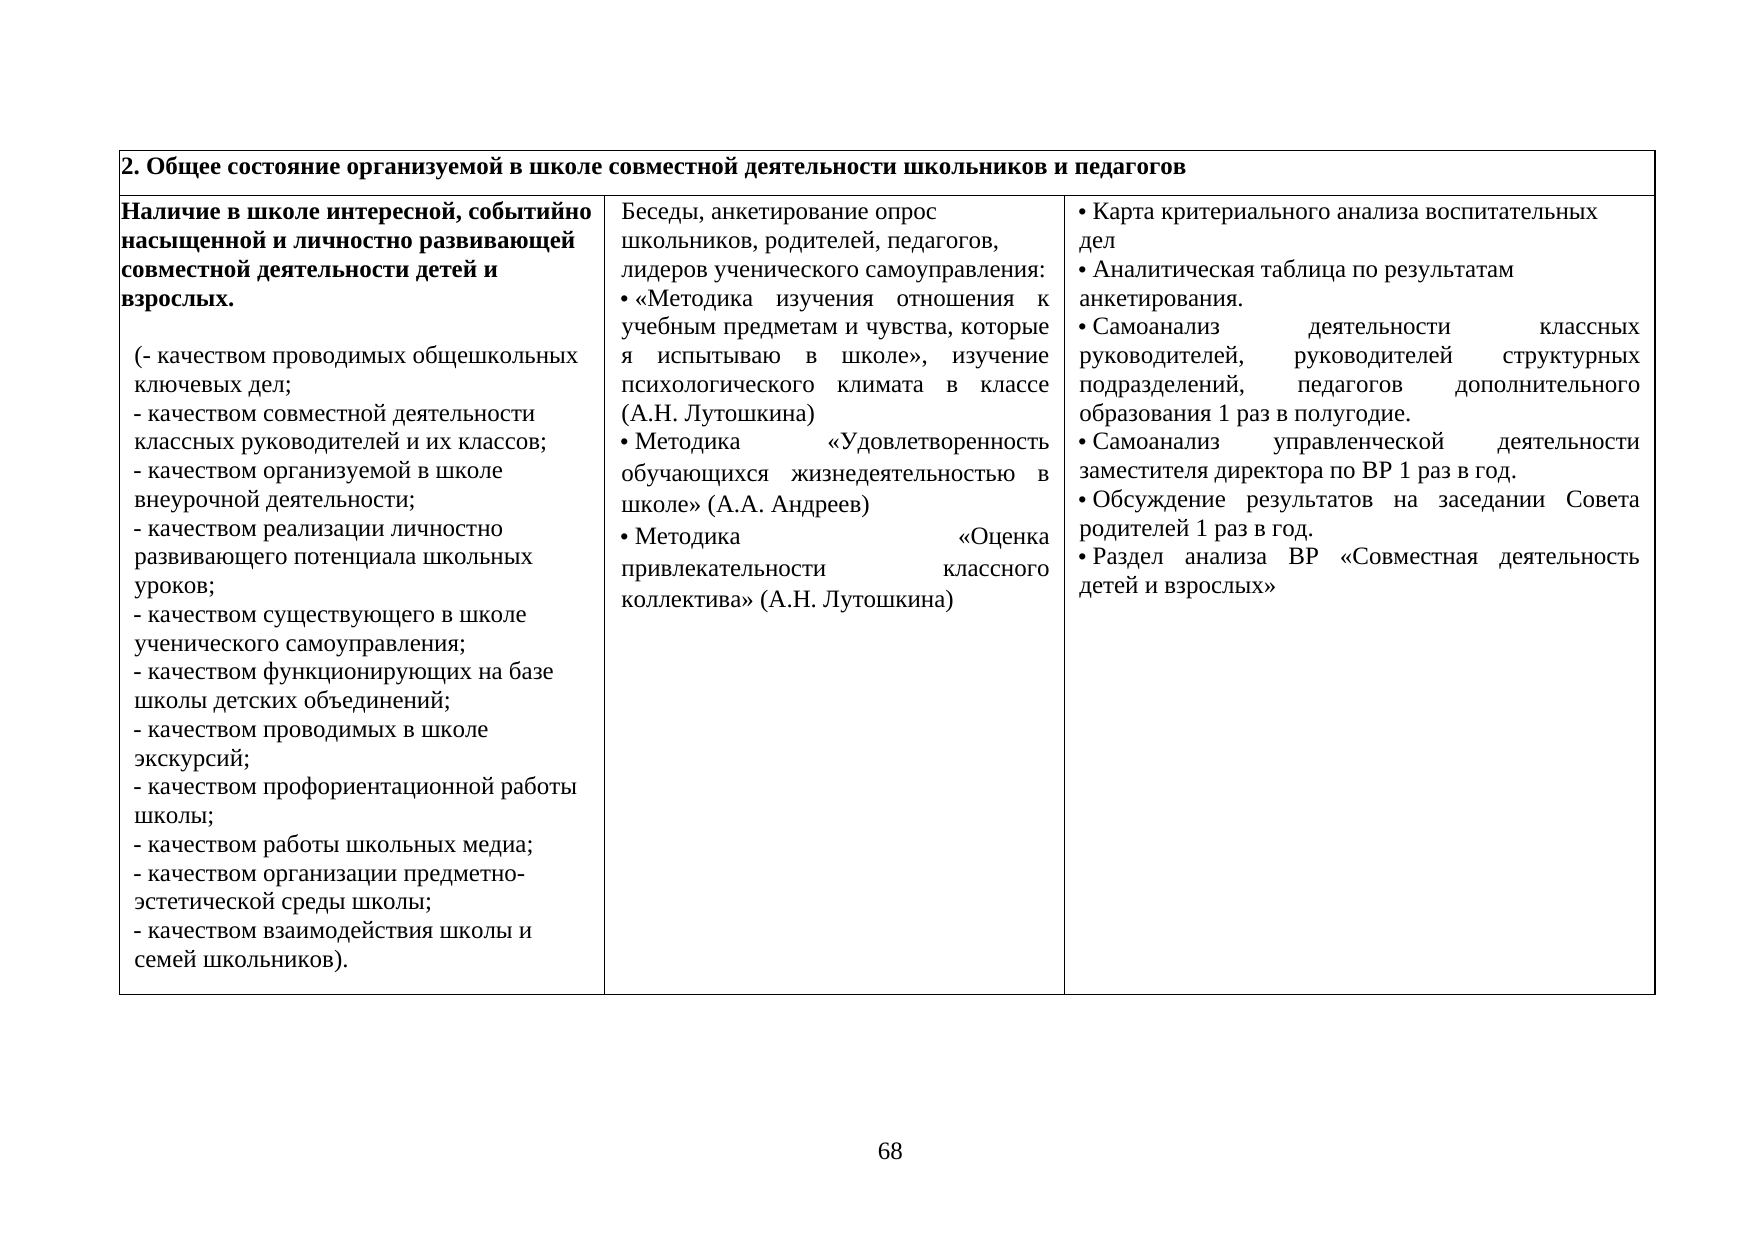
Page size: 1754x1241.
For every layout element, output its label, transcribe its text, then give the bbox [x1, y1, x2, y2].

table_cell Карта критериального анализа воспитательных дел Аналитическая таблица по результатам анкетирования. Самоанализ деятельности классных руководителей, руководителей структурных подразделений, педагогов дополнительного образования 1 раз в полугодие. Самоанализ управленческой деятельности заместителя директора по ВР 1 раз в год. Обсуждение результатов на заседании Совета родителей 1 раз в год. Раздел анализа ВР «Совместная деятельность детей и взрослых» [1065, 196, 1654, 994]
table_cell Беседы, анкетирование опрос школьников, родителей, педагогов, лидеров ученического самоуправления: «Методика изучения отношения к учебным предметам и чувства, которые я испытываю в школе», изучение психологического климата в классе (А.Н. Лутошкина) Методика «Удовлетворенность обучающихся жизнедеятельностью в школе» (А.А. Андреев) Методика «Оценка привлекательности классного коллектива» (А.Н. Лутошкина) [605, 196, 1064, 994]
table_cell Наличие в школе интересной, событийно насыщенной и личностно развивающей совместной деятельности детей и взрослых. (- качеством проводимых общешкольных ключевых дел; качеством совместной деятельности классных руководителей и их классов; качеством организуемой в школе внеурочной деятельности; качеством реализации личностно развивающего потенциала школьных уроков; качеством существующего в школе ученического самоуправления; качеством функционирующих на базе школы детских объединений; качеством проводимых в школе экскурсий; качеством профориентационной работы школы; качеством работы школьных медиа; качеством организации предметно-эстетической среды школы; качеством взаимодействия школы и семей школьников). [120, 196, 604, 994]
table_cell 2. Общее состояние организуемой в школе совместной деятельности школьников и педагогов [120, 151, 1654, 195]
